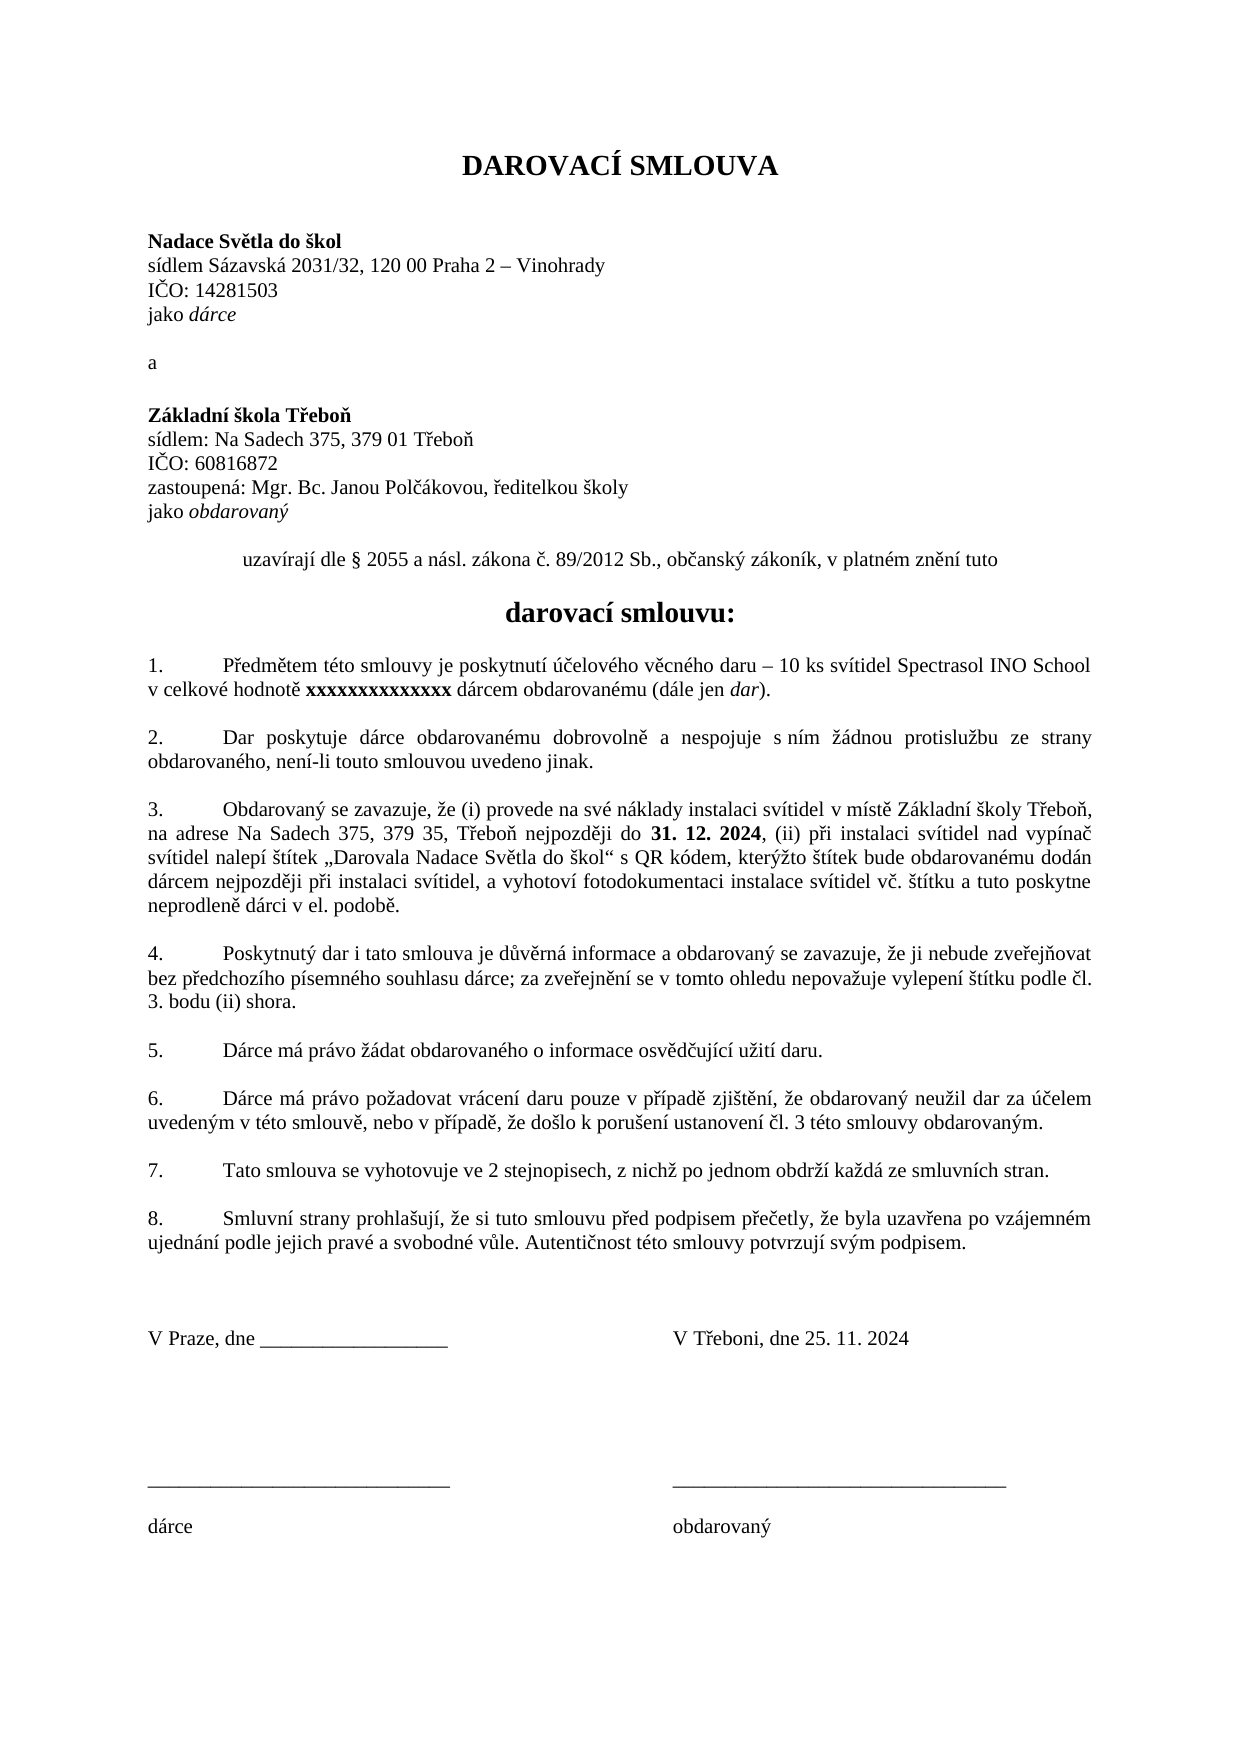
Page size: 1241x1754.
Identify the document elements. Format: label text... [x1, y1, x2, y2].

text darovací smlouvu: [148, 595, 1092, 628]
text jako obdarovaný [148, 499, 1092, 523]
text Nadace Světla do škol [148, 229, 1092, 253]
text zastoupená: Mgr. Bc. Janou Polčákovou, ředitelkou školy [148, 475, 1092, 499]
text V Praze, dne __________________ V Třeboni, dne 25. 11. 2024 [148, 1326, 1092, 1350]
text 1. Předmětem této smlouvy je poskytnutí účelového věcného daru – 10 ks svítidel Spectrasol INO School v celkové hodnotě xxxxxxxxxxxxxx dárcem obdarovanému (dále jen dar). [148, 653, 1092, 701]
text 5. Dárce má právo žádat obdarovaného o informace osvědčující užití daru. [148, 1038, 1092, 1062]
text 2. Dar poskytuje dárce obdarovanému dobrovolně a nespojuje s ním žádnou protislužbu ze strany obdarovaného, není-li touto smlouvou uvedeno jinak. [148, 725, 1092, 773]
text DAROVACÍ SMLOUVA [148, 148, 1092, 181]
text jako dárce [148, 302, 1092, 326]
text Základní škola Třeboň [148, 402, 1092, 427]
text uzavírají dle § 2055 a násl. zákona č. 89/2012 Sb., občanský zákoník, v platném znění tuto [148, 547, 1092, 571]
text 3. Obdarovaný se zavazuje, že (i) provede na své náklady instalaci svítidel v místě Základní školy Třeboň, na adrese Na Sadech 375, 379 35, Třeboň nejpozději do 31. 12. 2024, (ii) při instalaci svítidel nad vypínač svítidel nalepí štítek „Darovala Nadace Světla do škol“ s QR kódem, kterýžto štítek bude obdarovanému dodán dárcem nejpozději při instalaci svítidel, a vyhotoví fotodokumentaci instalace svítidel vč. štítku a tuto poskytne neprodleně dárci v el. podobě. [148, 797, 1092, 917]
text IČO: 14281503 [148, 277, 1092, 302]
text IČO: 60816872 [148, 451, 1092, 475]
text sídlem Sázavská 2031/32, 120 00 Praha 2 – Vinohrady [148, 253, 1092, 277]
text sídlem: Na Sadech 375, 379 01 Třeboň [148, 427, 1092, 451]
text 7. Tato smlouva se vyhotovuje ve 2 stejnopisech, z nichž po jednom obdrží každá ze smluvních stran. [148, 1158, 1092, 1182]
text a [148, 350, 1092, 374]
text 6. Dárce má právo požadovat vrácení daru pouze v případě zjištění, že obdarovaný neužil dar za účelem uvedeným v této smlouvě, nebo v případě, že došlo k porušení ustanovení čl. 3 této smlouvy obdarovaným. [148, 1086, 1092, 1134]
text 8. Smluvní strany prohlašují, že si tuto smlouvu před podpisem přečetly, že byla uzavřena po vzájemném ujednání podle jejich pravé a svobodné vůle. Autentičnost této smlouvy potvrzují svým podpisem. [148, 1206, 1092, 1254]
text 4. Poskytnutý dar i tato smlouva je důvěrná informace a obdarovaný se zavazuje, že ji nebude zveřejňovat bez předchozího písemného souhlasu dárce; za zveřejnění se v tomto ohledu nepovažuje vylepení štítku podle čl. 3. bodu (ii) shora. [148, 941, 1092, 1013]
text dárce obdarovaný [148, 1514, 1092, 1538]
text _____________________________ ________________________________ [148, 1466, 1092, 1490]
